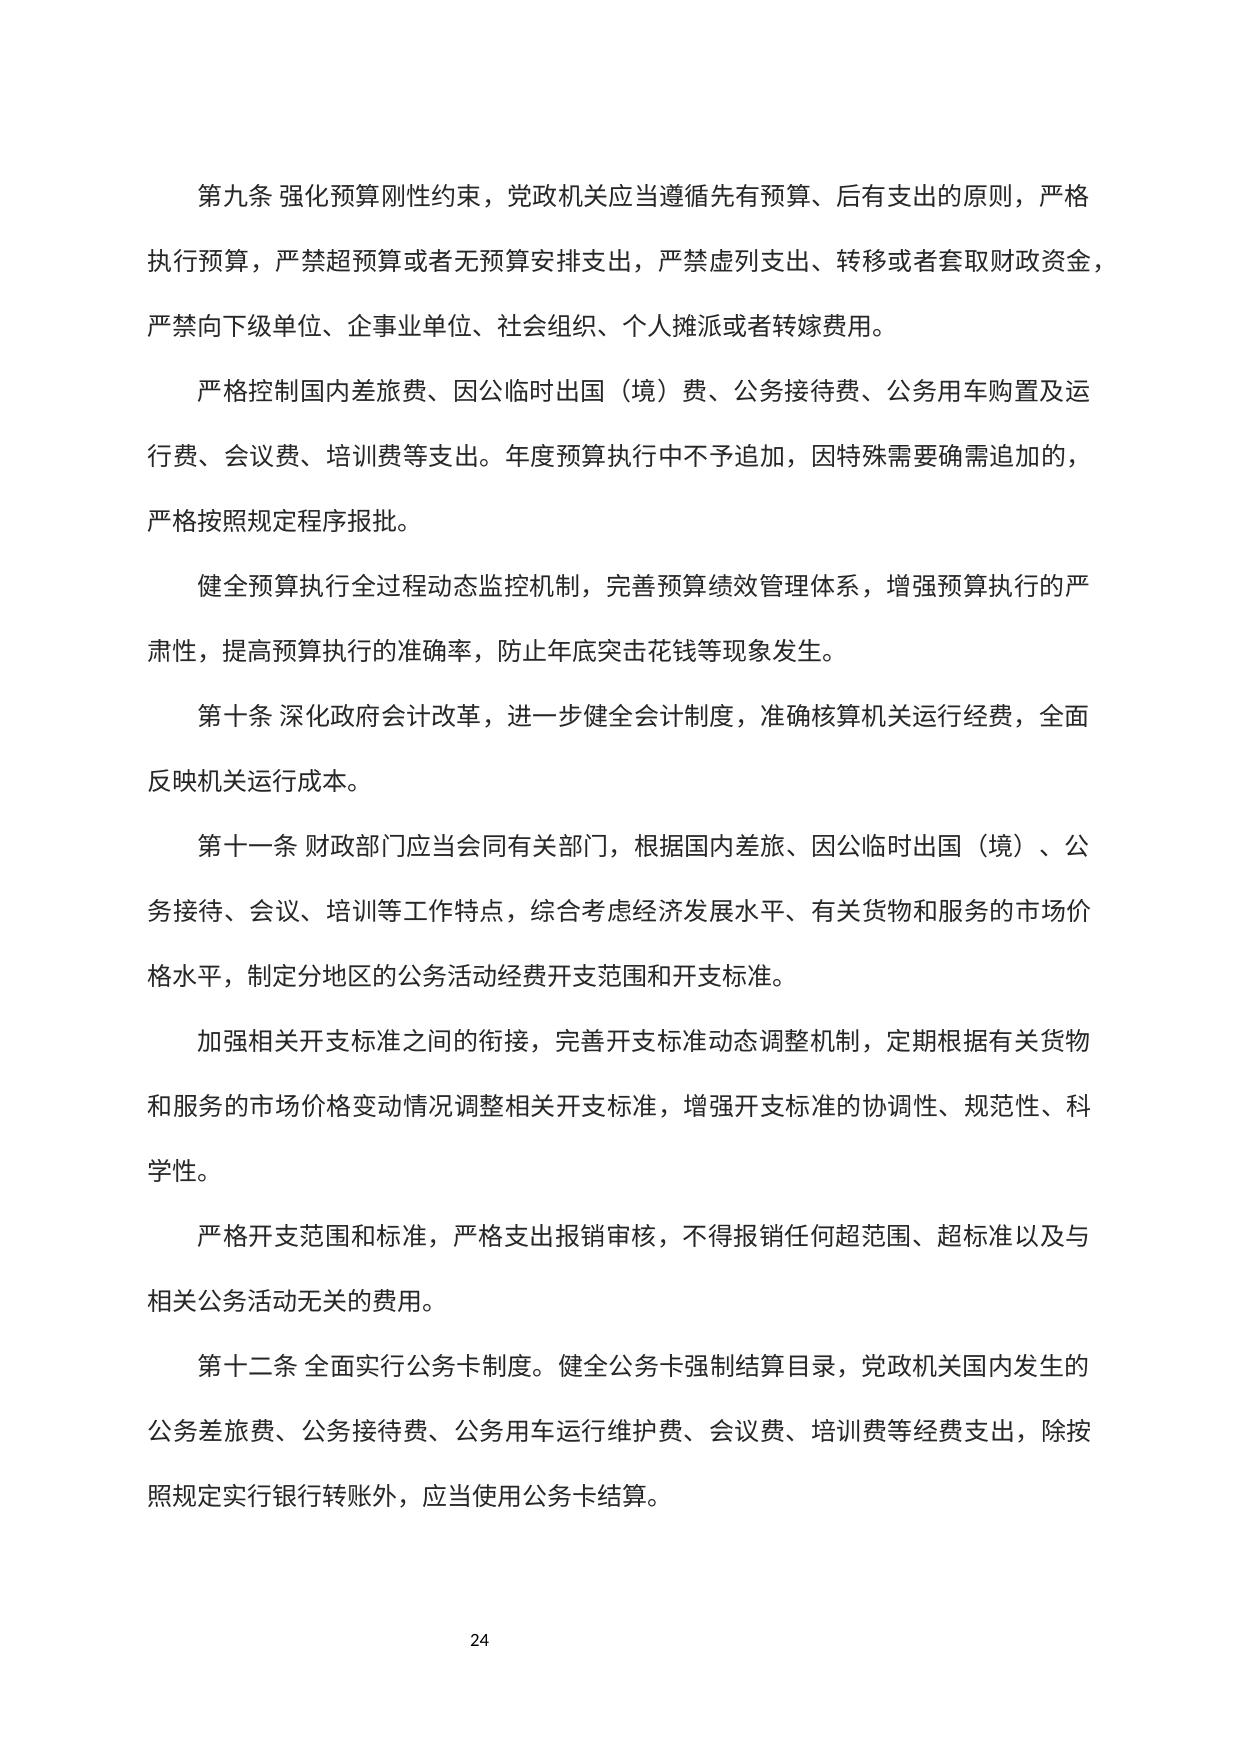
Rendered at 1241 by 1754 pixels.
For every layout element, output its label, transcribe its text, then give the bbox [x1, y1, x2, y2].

text 严格开支范围和标准，严格支出报销审核，不得报销任何超范围、超标准以及与相关公务活动无关的费用。 [148, 1202, 1093, 1332]
text 第十二条 全面实行公务卡制度。健全公务卡强制结算目录，党政机关国内发生的公务差旅费、公务接待费、公务用车运行维护费、会议费、培训费等经费支出，除按照规定实行银行转账外，应当使用公务卡结算。 [148, 1332, 1093, 1527]
text 第十一条 财政部门应当会同有关部门，根据国内差旅、因公临时出国（境）、公务接待、会议、培训等工作特点，综合考虑经济发展水平、有关货物和服务的市场价格水平，制定分地区的公务活动经费开支范围和开支标准。 [148, 812, 1093, 1007]
text 健全预算执行全过程动态监控机制，完善预算绩效管理体系，增强预算执行的严肃性，提高预算执行的准确率，防止年底突击花钱等现象发生。 [148, 552, 1093, 682]
text 第九条 强化预算刚性约束，党政机关应当遵循先有预算、后有支出的原则，严格执行预算，严禁超预算或者无预算安排支出，严禁虚列支出、转移或者套取财政资金，严禁向下级单位、企事业单位、社会组织、个人摊派或者转嫁费用。 [148, 162, 1093, 357]
text 严格控制国内差旅费、因公临时出国（境）费、公务接待费、公务用车购置及运行费、会议费、培训费等支出。年度预算执行中不予追加，因特殊需要确需追加的，严格按照规定程序报批。 [148, 357, 1093, 552]
text 加强相关开支标准之间的衔接，完善开支标准动态调整机制，定期根据有关货物和服务的市场价格变动情况调整相关开支标准，增强开支标准的协调性、规范性、科学性。 [148, 1007, 1093, 1202]
text 第十条 深化政府会计改革，进一步健全会计制度，准确核算机关运行经费，全面反映机关运行成本。 [148, 682, 1093, 812]
